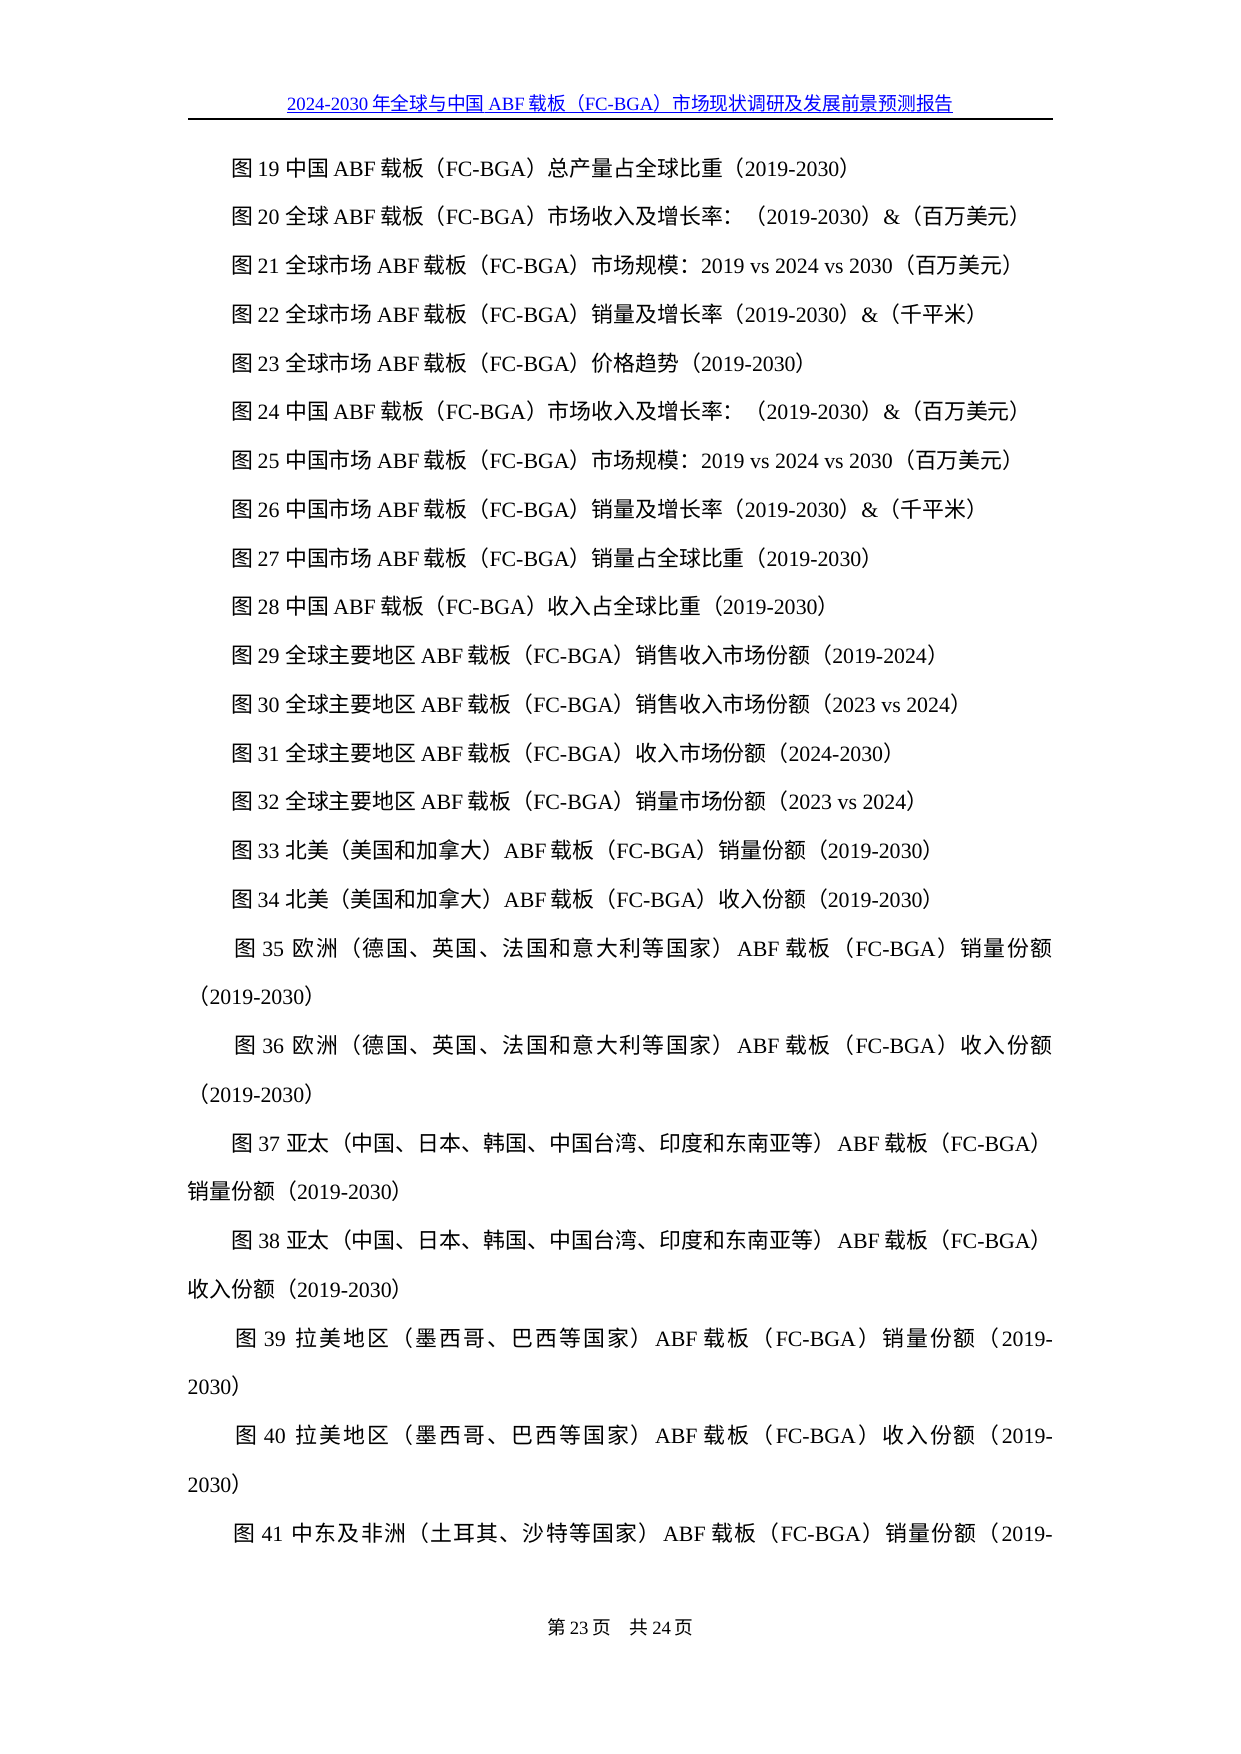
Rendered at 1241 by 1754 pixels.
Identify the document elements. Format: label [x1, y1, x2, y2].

text [187, 150, 1053, 1548]
